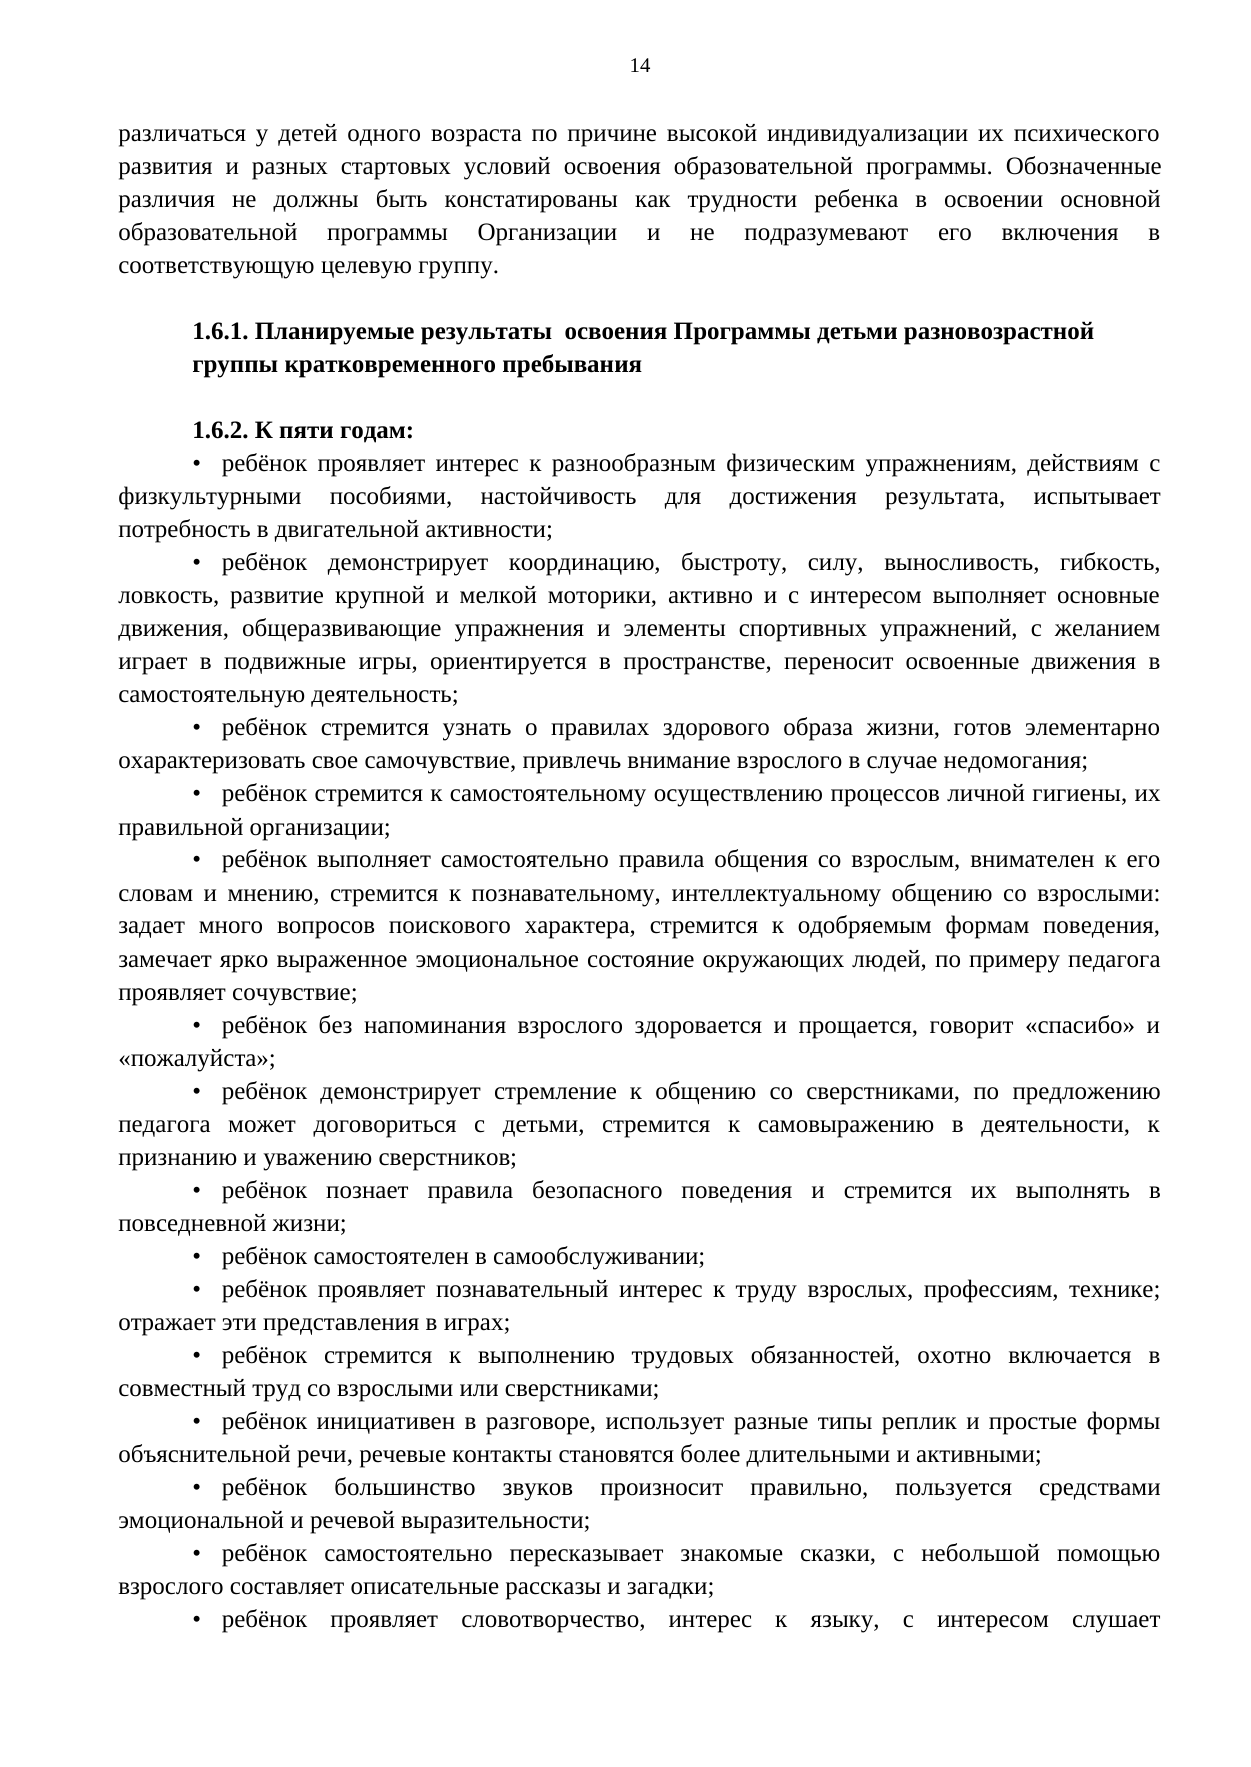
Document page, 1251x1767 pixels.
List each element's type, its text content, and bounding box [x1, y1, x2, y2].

list ребёнок стремится узнать о правилах здорового образа жизни, готов элементарно охарактеризовать свое самочувствие, привлечь внимание взрослого в случае недомогания; [118, 712, 1161, 774]
list ребёнок большинство звуков произносит правильно, пользуется средствами эмоциональной и речевой выразительности; [118, 1472, 1161, 1534]
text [118, 118, 1161, 279]
list ребёнок стремится к выполнению трудовых обязанностей, охотно включается в совместный труд со взрослыми или сверстниками; [118, 1340, 1161, 1402]
list ребёнок выполняет самостоятельно правила общения со взрослым, внимателен к его словам и мнению, стремится к познавательному, интеллектуальному общению со взрослыми: задает много вопросов поискового характера, стремится к одобряемым формам поведения, замечает ярко выраженное эмоциональное состояние окружающих людей, по примеру педагога проявляет сочувствие; [118, 844, 1161, 1005]
list ребёнок самостоятельно пересказывает знакомые сказки, с небольшой помощью взрослого составляет описательные рассказы и загадки; [118, 1538, 1161, 1600]
list ребёнок демонстрирует координацию, быстроту, силу, выносливость, гибкость, ловкость, развитие крупной и мелкой моторики, активно и с интересом выполняет основные движения, общеразвивающие упражнения и элементы спортивных упражнений, с желанием играет в подвижные игры, ориентируется в пространстве, переносит освоенные движения в самостоятельную деятельность; [118, 547, 1161, 708]
list ребёнок проявляет интерес к разнообразным физическим упражнениям, действиям с физкультурными пособиями, настойчивость для достижения результата, испытывает потребность в двигательной активности; [118, 448, 1161, 543]
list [118, 1604, 1161, 1633]
list ребёнок без напоминания взрослого здоровается и прощается, говорит «спасибо» и «пожалуйста»; [118, 1010, 1161, 1071]
subtitle 1.6.1. Планируемые результаты освоения Программы детьми разновозрастной группы кратковременного пребывания [192, 316, 1161, 378]
list ребёнок стремится к самостоятельному осуществлению процессов личной гигиены, их правильной организации; [118, 778, 1161, 840]
subtitle 1.6.2. К пяти годам: [118, 415, 1161, 444]
list ребёнок демонстрирует стремление к общению со сверстниками, по предложению педагога может договориться с детьми, стремится к самовыражению в деятельности, к признанию и уважению сверстников; [118, 1076, 1161, 1171]
list ребёнок самостоятелен в самообслуживании; [118, 1241, 1161, 1269]
list ребёнок инициативен в разговоре, использует разные типы реплик и простые формы объяснительной речи, речевые контакты становятся более длительными и активными; [118, 1406, 1161, 1468]
list ребёнок познает правила безопасного поведения и стремится их выполнять в повседневной жизни; [118, 1175, 1161, 1237]
list ребёнок проявляет познавательный интерес к труду взрослых, профессиям, технике; отражает эти представления в играх; [118, 1274, 1161, 1336]
